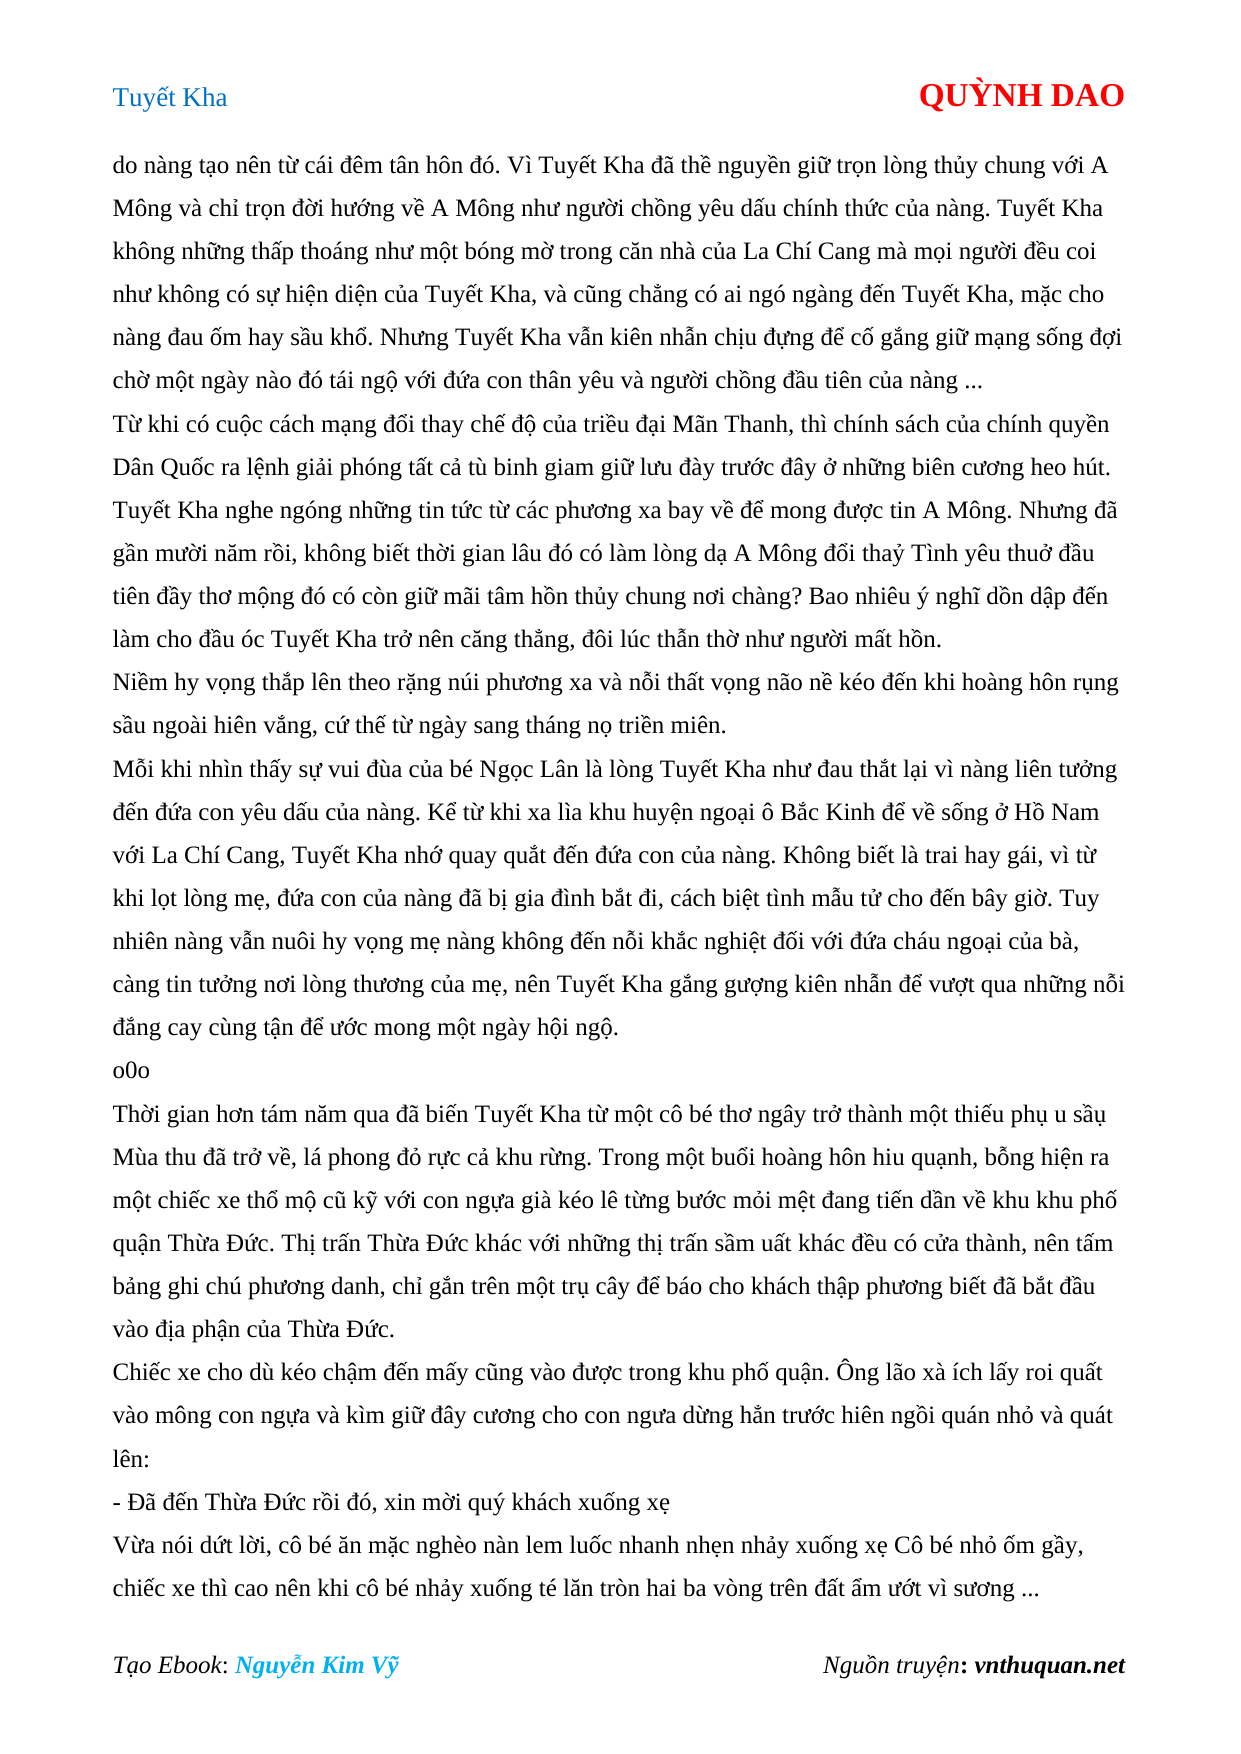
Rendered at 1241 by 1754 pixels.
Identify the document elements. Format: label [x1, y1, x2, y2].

text [112, 150, 1128, 1602]
